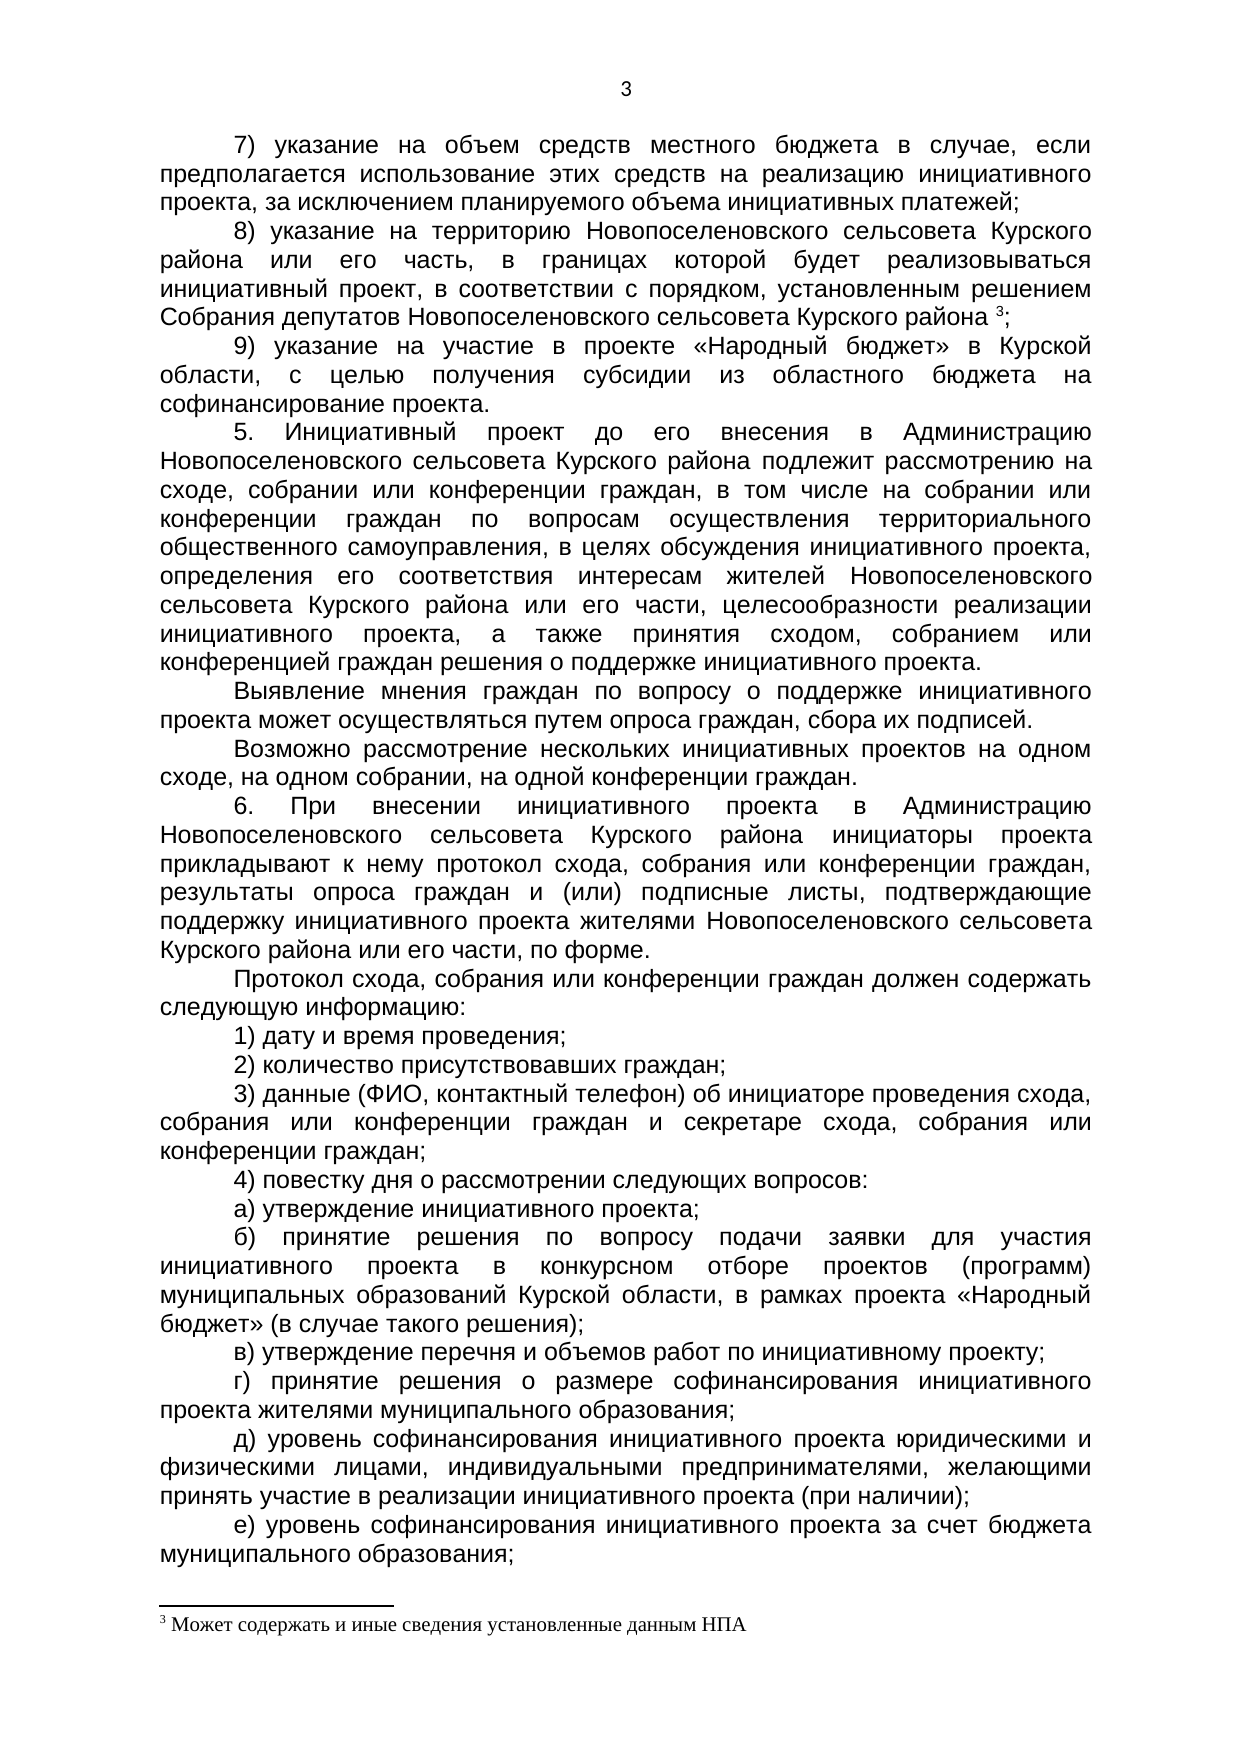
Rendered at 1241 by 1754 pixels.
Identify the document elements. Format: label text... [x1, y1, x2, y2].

text Выявление мнения граждан по вопросу о поддержке инициативного проекта может осуществляться путем опроса граждан, сбора их подписей. [159, 676, 1092, 734]
text 8) указание на территорию Новопоселеновского сельсовета Курского района или его часть, в границах которой будет реализовываться инициативный проект, в соответствии с порядком, установленным решением Собрания депутатов Новопоселеновского сельсовета Курского района ; [159, 216, 1092, 331]
text б) принятие решения по вопросу подачи заявки для участия инициативного проекта в конкурсном отборе проектов (программ) муниципальных образований Курской области, в рамках проекта «Народный бюджет» (в случае такого решения); [159, 1222, 1092, 1337]
text 7) указание на объем средств местного бюджета в случае, если предполагается использование этих средств на реализацию инициативного проекта, за исключением планируемого объема инициативных платежей; [159, 130, 1092, 216]
text д) уровень софинансирования инициативного проекта юридическими и физическими лицами, индивидуальными предпринимателями, желающими принять участие в реализации инициативного проекта (при наличии); [159, 1424, 1092, 1510]
text 3) данные (ФИО, контактный телефон) об инициаторе проведения схода, собрания или конференции граждан и секретаре схода, собрания или конференции граждан; [159, 1079, 1092, 1165]
text 4) повестку дня о рассмотрении следующих вопросов: [159, 1165, 1092, 1194]
text Протокол схода, собрания или конференции граждан должен содержать следующую информацию: [159, 964, 1092, 1021]
text г) принятие решения о размере софинансирования инициативного проекта жителями муниципального образования; [159, 1366, 1092, 1424]
text 6. При внесении инициативного проекта в Администрацию Новопоселеновского сельсовета Курского района инициаторы проекта прикладывают к нему протокол схода, собрания или конференции граждан, результаты опроса граждан и (или) подписные листы, подтверждающие поддержку инициативного проекта жителями Новопоселеновского сельсовета Курского района или его части, по форме. [159, 791, 1092, 964]
text е) уровень софинансирования инициативного проекта за счет бюджета муниципального образования; [159, 1510, 1092, 1567]
text 1) дату и время проведения; [159, 1021, 1092, 1050]
text 9) указание на участие в проекте «Народный бюджет» в Курской области, с целью получения субсидии из областного бюджета на софинансирование проекта. [159, 331, 1092, 417]
text 2) количество присутствовавших граждан; [159, 1050, 1092, 1079]
text Возможно рассмотрение нескольких инициативных проектов на одном сходе, на одном собрании, на одной конференции граждан. [159, 734, 1092, 791]
text а) утверждение инициативного проекта; [159, 1194, 1092, 1222]
text в) утверждение перечня и объемов работ по инициативному проекту; [159, 1337, 1092, 1366]
text 5. Инициативный проект до его внесения в Администрацию Новопоселеновского сельсовета Курского района подлежит рассмотрению на сходе, собрании или конференции граждан, в том числе на собрании или конференции граждан по вопросам осуществления территориального общественного самоуправления, в целях обсуждения инициативного проекта, определения его соответствия интересам жителей Новопоселеновского сельсовета Курского района или его части, целесообразности реализации инициативного проекта, а также принятия сходом, собранием или конференцией граждан решения о поддержке инициативного проекта. [159, 417, 1092, 676]
